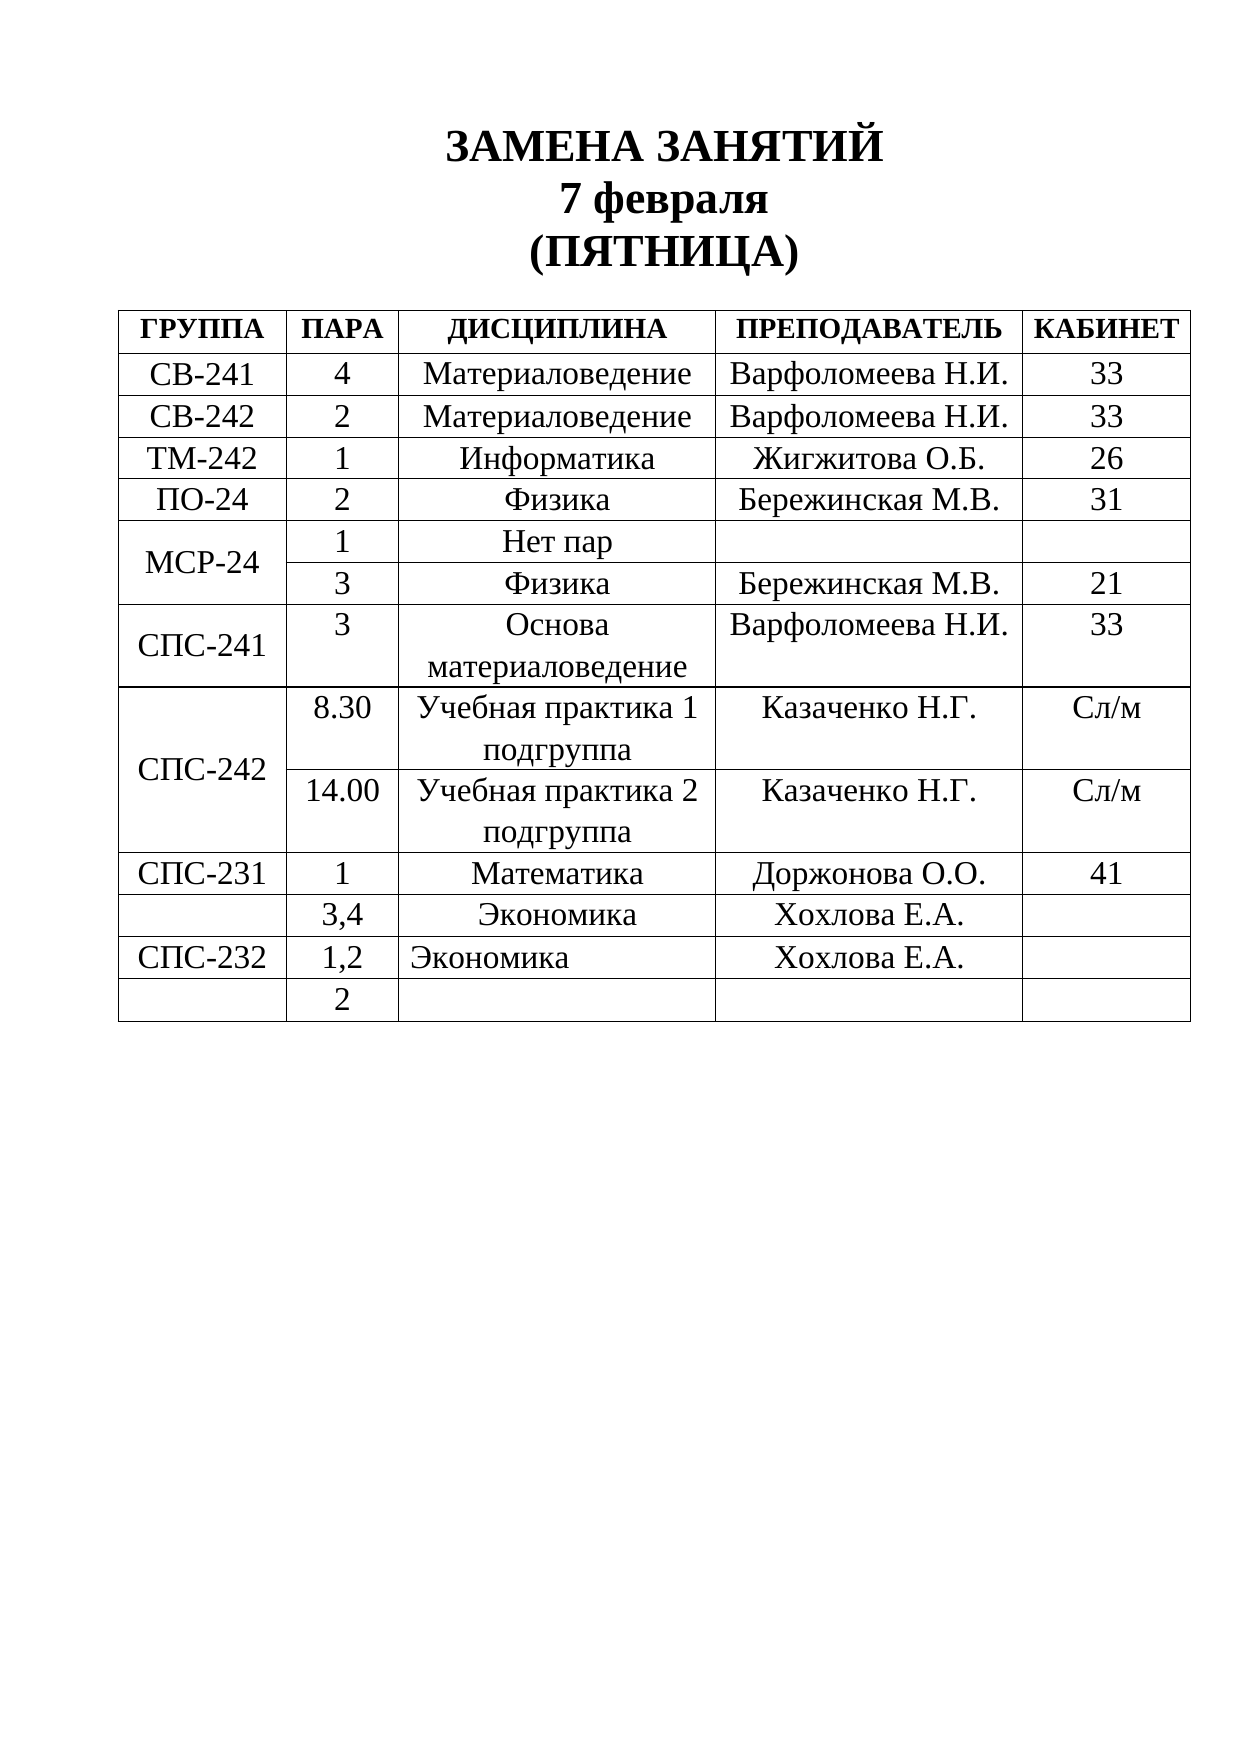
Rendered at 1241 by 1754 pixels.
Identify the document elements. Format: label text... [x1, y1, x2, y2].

table_cell 41 [1023, 853, 1190, 893]
table_cell 8.30 [287, 688, 398, 769]
table_cell 2 [287, 396, 398, 437]
table_cell Математика [399, 853, 715, 893]
table_cell Экономика [399, 937, 715, 978]
table_cell 33 [1023, 396, 1190, 437]
table_cell [119, 979, 286, 1021]
table_cell [399, 979, 715, 1021]
table_cell 1 [287, 438, 398, 478]
table_cell 14.00 [287, 770, 398, 852]
table_cell Хохлова Е.А. [716, 937, 1022, 978]
table_header ДИСЦИПЛИНА [399, 311, 715, 353]
table_cell 2 [287, 979, 398, 1021]
table_cell СПС-242 [119, 688, 286, 852]
text ЗАМЕНА ЗАНЯТИЙ [177, 118, 1152, 171]
table_cell [119, 895, 286, 936]
table_cell Информатика [399, 438, 715, 478]
table_cell 26 [1023, 438, 1190, 478]
table_cell Казаченко Н.Г. [716, 770, 1022, 852]
table_cell Варфоломеева Н.И. [716, 605, 1022, 686]
table_cell 1,2 [287, 937, 398, 978]
table_cell СПС-231 [119, 853, 286, 893]
table_cell 3 [287, 605, 398, 686]
table_cell [1023, 521, 1190, 562]
table_cell 3,4 [287, 895, 398, 936]
table_cell СВ-242 [119, 396, 286, 437]
table_cell МСР-24 [119, 521, 286, 604]
table_header ГРУППА [119, 311, 286, 353]
table_cell СПС-241 [119, 605, 286, 686]
table_cell Учебная практика 1 подгруппа [399, 688, 715, 769]
table_cell Физика [399, 563, 715, 604]
table_cell 1 [287, 521, 398, 562]
table_cell 4 [287, 354, 398, 395]
table_cell Казаченко Н.Г. [716, 688, 1022, 769]
text 7 февраля [177, 171, 1152, 223]
table_cell [716, 521, 1022, 562]
table_cell Сл/м [1023, 688, 1190, 769]
text (ПЯТНИЦА) [177, 223, 1152, 276]
table_cell 3 [287, 563, 398, 604]
table_cell 31 [1023, 479, 1190, 520]
table_cell ПО-24 [119, 479, 286, 520]
table_cell Доржонова О.О. [716, 853, 1022, 893]
table_cell Сл/м [1023, 770, 1190, 852]
table_cell Физика [399, 479, 715, 520]
table_cell СВ-241 [119, 354, 286, 395]
table_cell 33 [1023, 354, 1190, 395]
table_cell 1 [287, 853, 398, 893]
table_cell [716, 979, 1022, 1021]
table_cell СПС-232 [119, 937, 286, 978]
table_cell Материаловедение [399, 396, 715, 437]
table_header КАБИНЕТ [1023, 311, 1190, 353]
table_cell Экономика [399, 895, 715, 936]
table_cell Хохлова Е.А. [716, 895, 1022, 936]
table_cell Нет пар [399, 521, 715, 562]
table_cell [1023, 937, 1190, 978]
table_cell Варфоломеева Н.И. [716, 354, 1022, 395]
table_cell Материаловедение [399, 354, 715, 395]
table_cell [1023, 895, 1190, 936]
table_cell Жигжитова О.Б. [716, 438, 1022, 478]
table_header ПАРА [287, 311, 398, 353]
table_cell Основа материаловедение [399, 605, 715, 686]
table_cell [1023, 979, 1190, 1021]
table_cell 33 [1023, 605, 1190, 686]
table_cell Учебная практика 2 подгруппа [399, 770, 715, 852]
table_cell Варфоломеева Н.И. [716, 396, 1022, 437]
table_header ПРЕПОДАВАТЕЛЬ [716, 311, 1022, 353]
table_cell Бережинская М.В. [716, 479, 1022, 520]
table_cell Бережинская М.В. [716, 563, 1022, 604]
table_cell 21 [1023, 563, 1190, 604]
table_cell 2 [287, 479, 398, 520]
table_cell ТМ-242 [119, 438, 286, 478]
